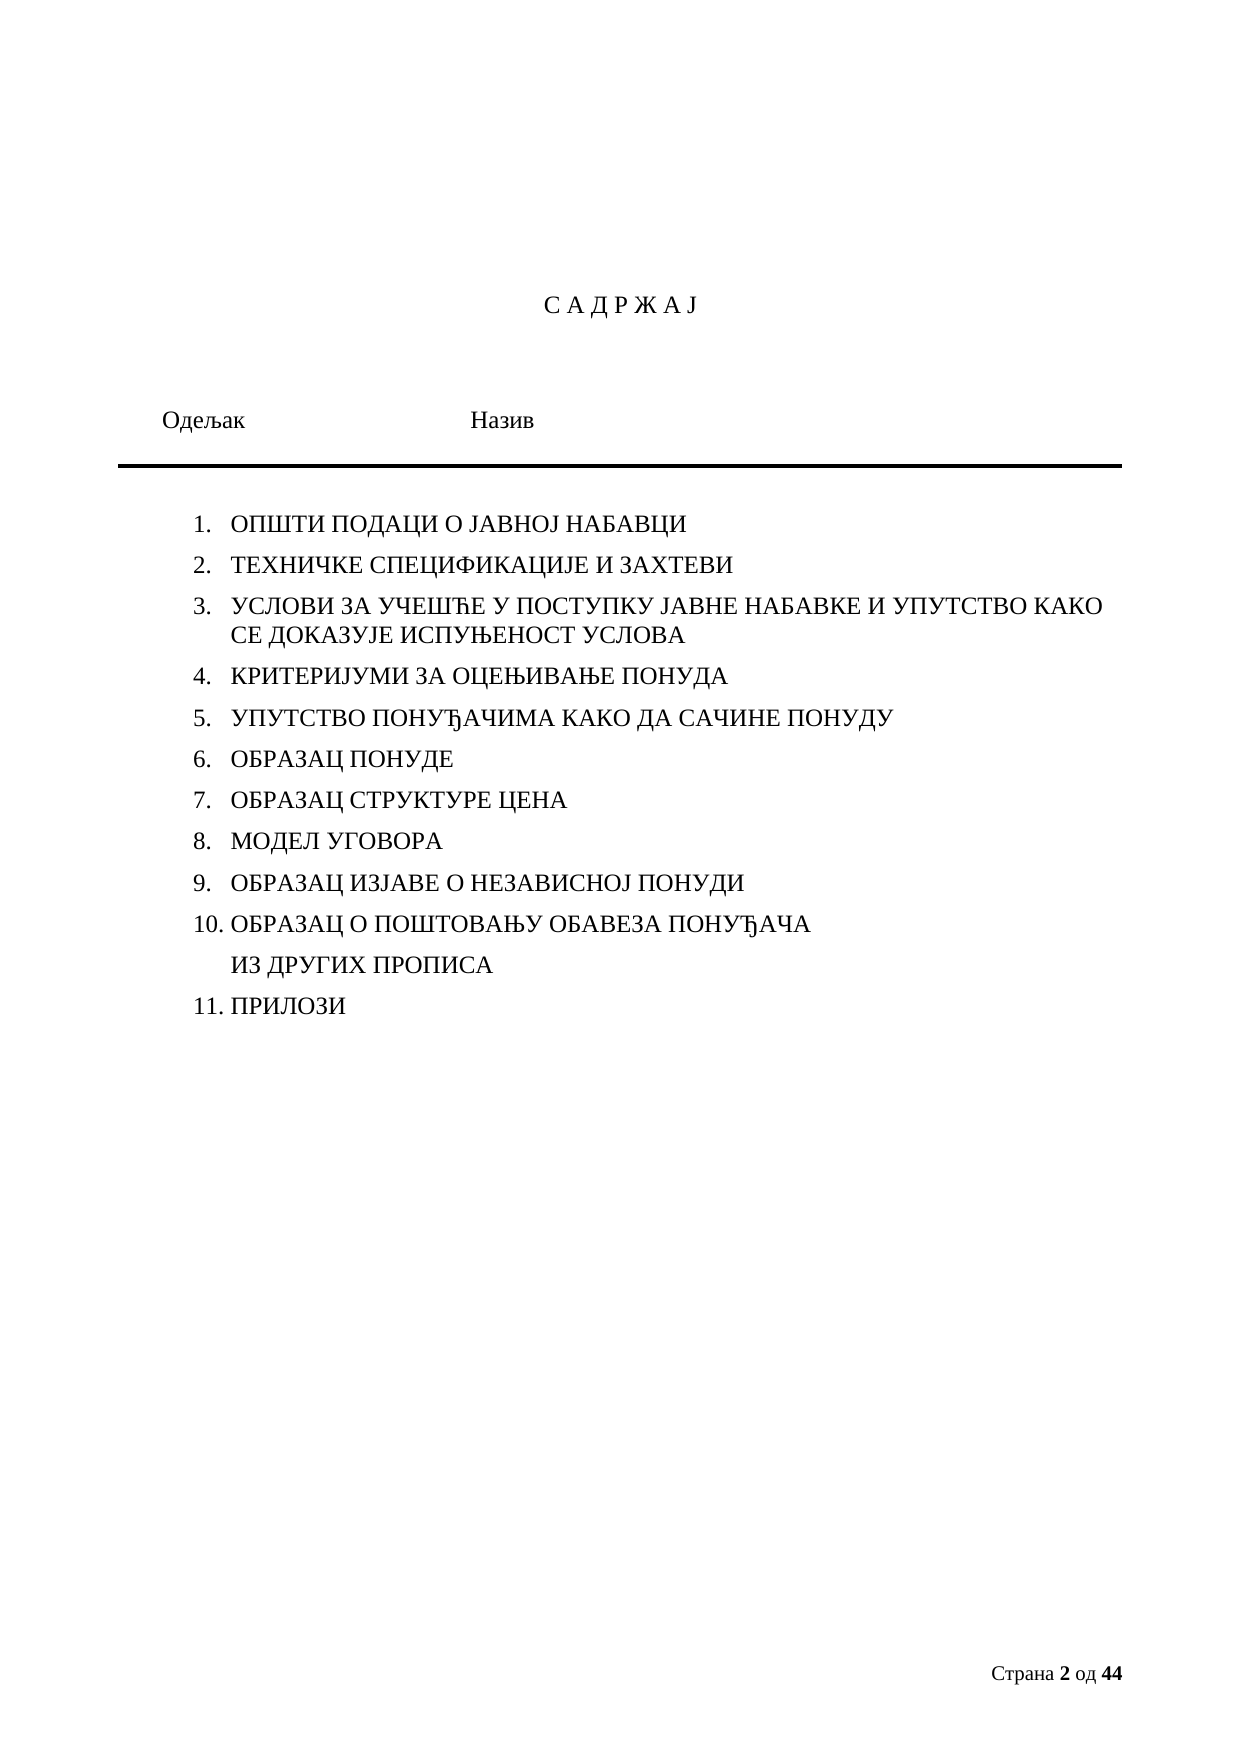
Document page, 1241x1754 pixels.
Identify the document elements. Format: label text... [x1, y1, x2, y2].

list ОБРАЗАЦ ПОНУДЕ [193, 744, 1122, 773]
list ОПШТИ ПОДАЦИ О ЈАВНОЈ НАБАВЦИ [193, 509, 1122, 538]
list УПУТСТВО ПОНУЂАЧИМА КАКО ДА САЧИНЕ ПОНУДУ [193, 703, 1122, 731]
list ОБРАЗАЦ О ПОШТОВАЊУ ОБАВЕЗА ПОНУЂАЧА [193, 909, 1122, 938]
list ОБРАЗАЦ СТРУКТУРЕ ЦЕНА [193, 785, 1122, 814]
list ОБРАЗАЦ ИЗЈАВЕ О НЕЗАВИСНОЈ ПОНУДИ [193, 868, 1122, 896]
list ПРИЛОЗИ [193, 991, 1122, 1020]
list ИЗ ДРУГИХ ПРОПИСА [230, 950, 1122, 979]
list ТЕХНИЧКЕ СПЕЦИФИКАЦИЈЕ И ЗАХТЕВИ [193, 550, 1122, 579]
text Одељак Назив [118, 406, 1122, 434]
list УСЛОВИ ЗА УЧЕШЋЕ У ПОСТУПКУ ЈАВНЕ НАБАВКЕ И УПУТСТВО КАКО СЕ ДОКАЗУЈЕ ИСПУЊЕНОСТ УСЛОВА [193, 591, 1122, 649]
list МОДЕЛ УГОВОРА [193, 826, 1122, 855]
list КРИТЕРИЈУМИ ЗА ОЦЕЊИВАЊЕ ПОНУДА [193, 661, 1122, 690]
text С А Д Р Ж А Ј [118, 291, 1122, 319]
